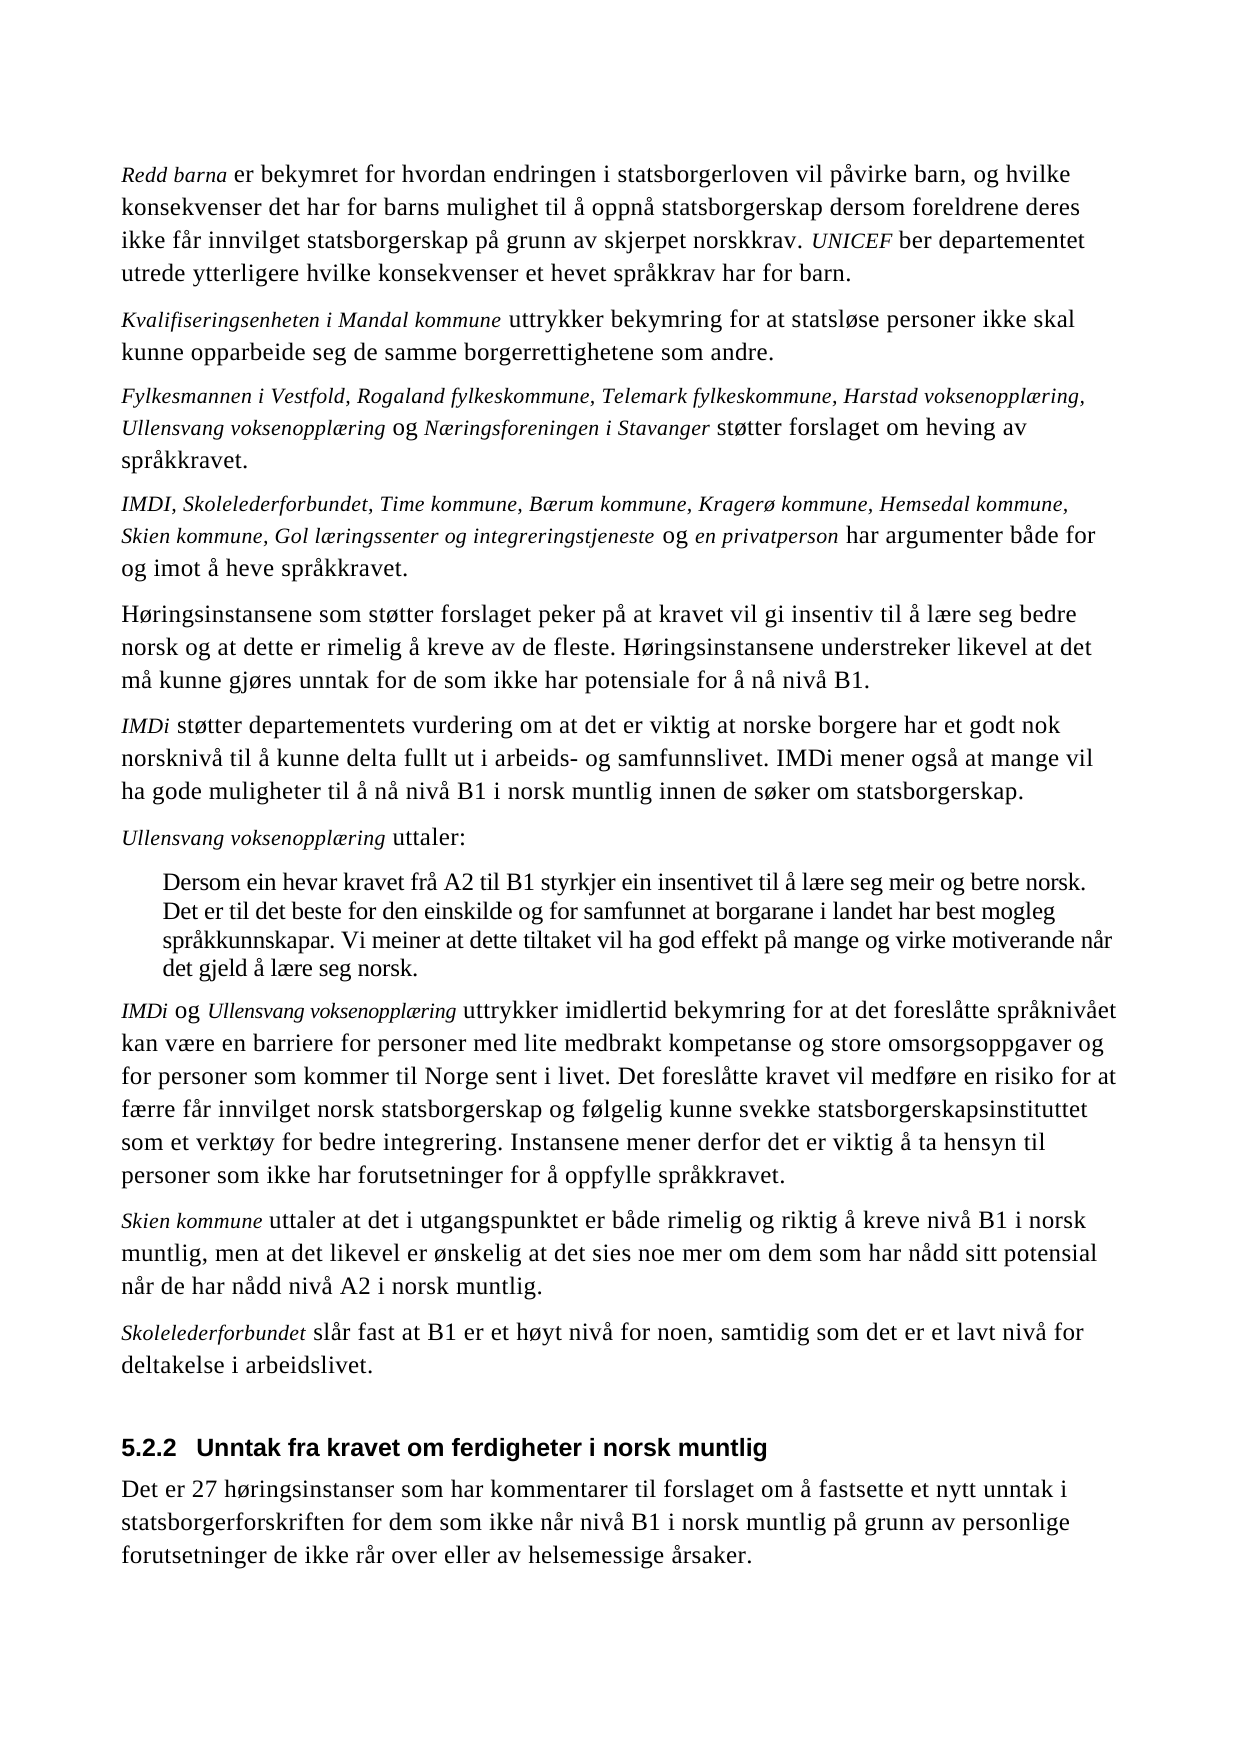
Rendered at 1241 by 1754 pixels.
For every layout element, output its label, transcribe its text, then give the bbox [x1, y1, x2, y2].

text Ullensvang voksenopplæring uttaler: [121, 822, 1119, 851]
text Skolelederforbundet slår fast at B1 er et høyt nivå for noen, samtidig som det er et lavt nivå for deltakelse i arbeidslivet. [121, 1317, 1119, 1379]
text Fylkesmannen i Vestfold, Rogaland fylkeskommune, Telemark fylkeskommune, Harstad voksenopplæring, Ullensvang voksenopplæring og Næringsforeningen i Stavanger støtter forslaget om heving av språkkravet. [121, 383, 1119, 474]
text IMDI, Skolelederforbundet, Time kommune, Bærum kommune, Kragerø kommune, Hemsedal kommune, Skien kommune, Gol læringssenter og integreringstjeneste og en privatperson har argumenter både for og imot å heve språkkravet. [121, 491, 1119, 582]
text Redd barna er bekymret for hvordan endringen i statsborgerloven vil påvirke barn, og hvilke konsekvenser det har for barns mulighet til å oppnå statsborgerskap dersom foreldrene deres ikke får innvilget statsborgerskap på grunn av skjerpet norskkrav. UNICEF ber departementet utrede ytterligere hvilke konsekvenser et hevet språkkrav har for barn. [121, 159, 1119, 287]
text Høringsinstansene som støtter forslaget peker på at kravet vil gi insentiv til å lære seg bedre norsk og at dette er rimelig å kreve av de fleste. Høringsinstansene understreker likevel at det må kunne gjøres unntak for de som ikke har potensiale for å nå nivå B1. [121, 599, 1119, 693]
text Skien kommune uttaler at det i utgangspunktet er både rimelig og riktig å kreve nivå B1 i norsk muntlig, men at det likevel er ønskelig at det sies noe mer om dem som har nådd sitt potensial når de har nådd nivå A2 i norsk muntlig. [121, 1205, 1119, 1300]
text IMDi støtter departementets vurdering om at det er viktig at norske borgere har et godt nok norsknivå til å kunne delta fullt ut i arbeids- og samfunnslivet. IMDi mener også at mange vil ha gode muligheter til å nå nivå B1 i norsk muntlig innen de søker om statsborgerskap. [121, 710, 1119, 805]
text Kvalifiseringsenheten i Mandal kommune uttrykker bekymring for at statsløse personer ikke skal kunne opparbeide seg de samme borgerrettighetene som andre. [121, 304, 1119, 366]
text Dersom ein hevar kravet frå A2 til B1 styrkjer ein insentivet til å lære seg meir og betre norsk. Det er til det beste for den einskilde og for samfunnet at borgarane i landet har best mogleg språkkunnskapar. Vi meiner at dette tiltaket vil ha god effekt på mange og virke motiverande når det gjeld å lære seg norsk. [162, 867, 1119, 982]
text Det er 27 høringsinstanser som har kommentarer til forslaget om å fastsette et nytt unntak i statsborgerforskriften for dem som ikke når nivå B1 i norsk muntlig på grunn av personlige forutsetninger de ikke rår over eller av helsemessige årsaker. [121, 1474, 1119, 1569]
text IMDi og Ullensvang voksenopplæring uttrykker imidlertid bekymring for at det foreslåtte språknivået kan være en barriere for personer med lite medbrakt kompetanse og store omsorgsoppgaver og for personer som kommer til Norge sent i livet. Det foreslåtte kravet vil medføre en risiko for at færre får innvilget norsk statsborgerskap og følgelig kunne svekke statsborgerskapsinstituttet som et verktøy for bedre integrering. Instansene mener derfor det er viktig å ta hensyn til personer som ikke har forutsetninger for å oppfylle språkkravet. [121, 995, 1119, 1189]
subtitle Unntak fra kravet om ferdigheter i norsk muntlig [121, 1433, 1119, 1462]
